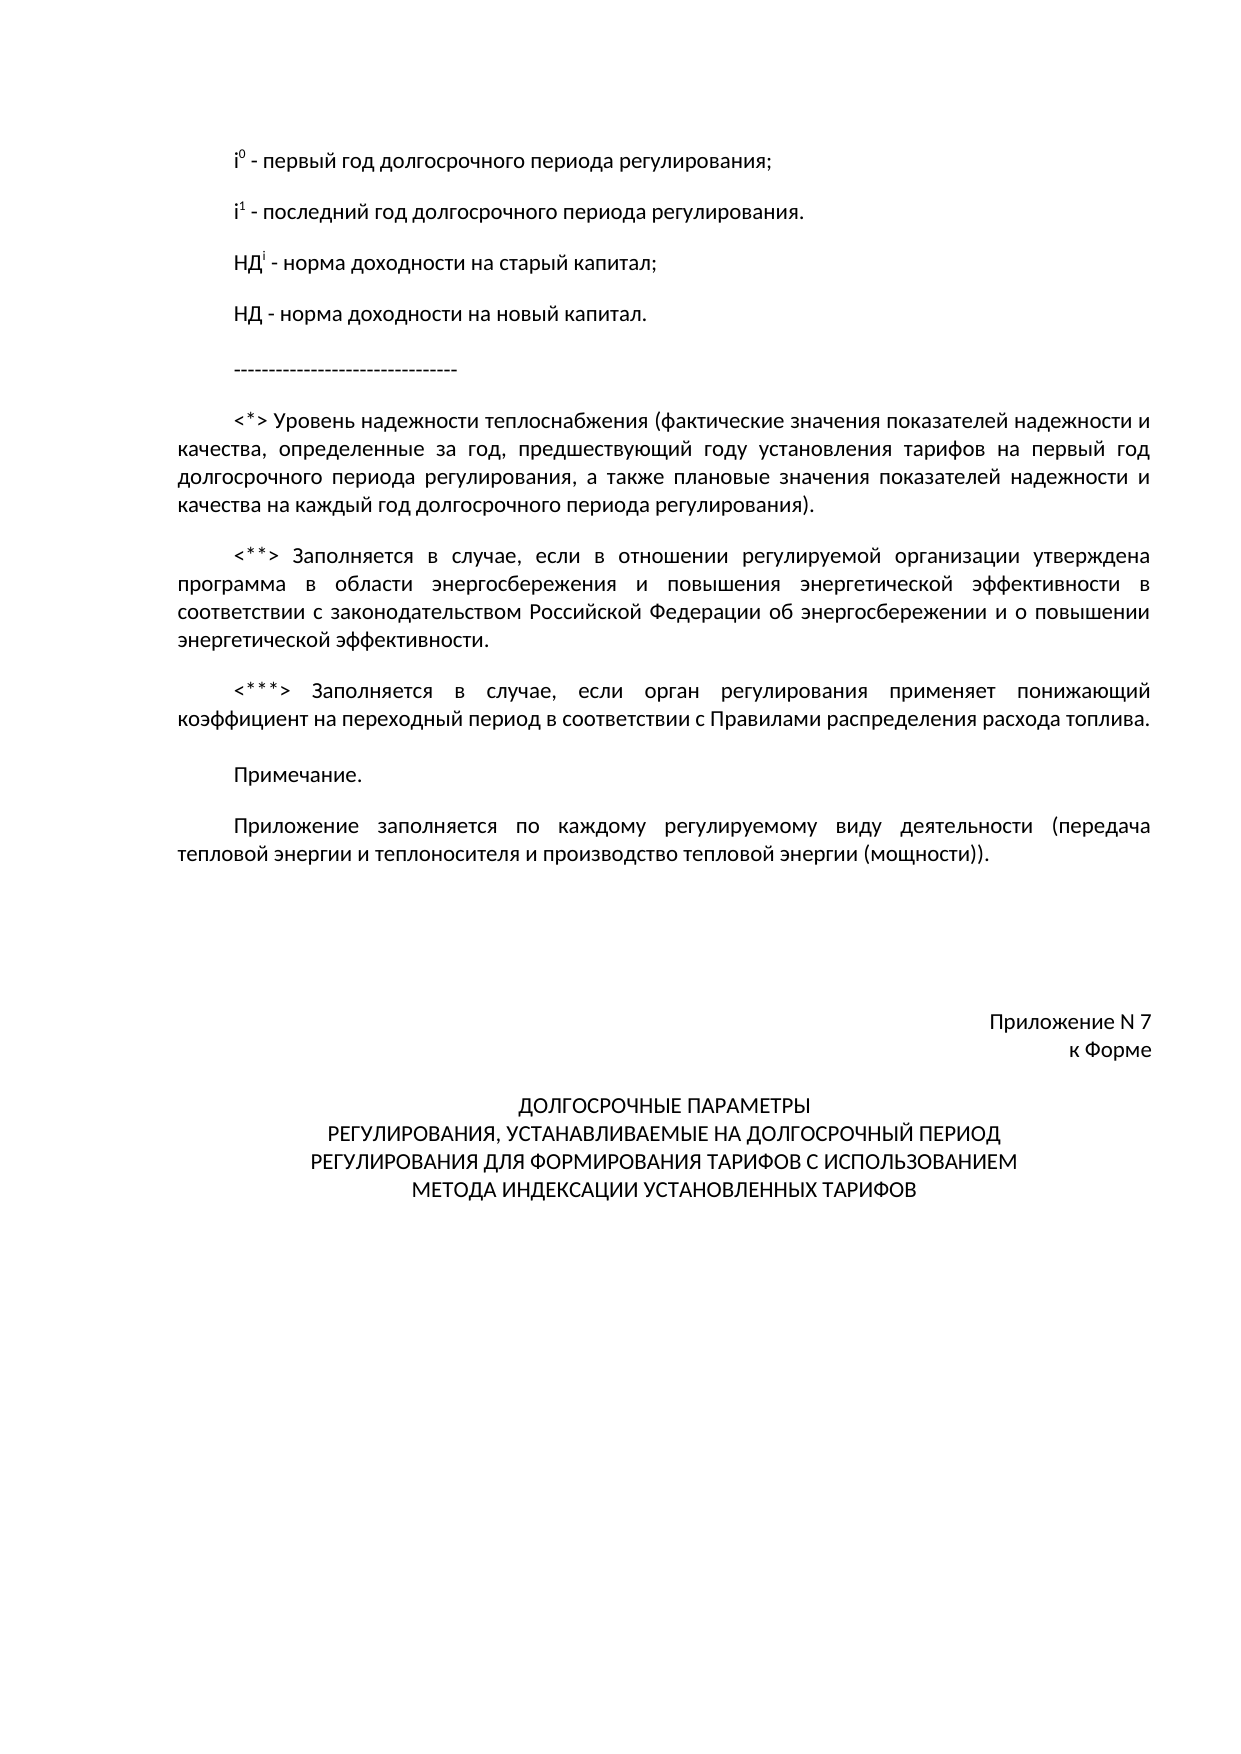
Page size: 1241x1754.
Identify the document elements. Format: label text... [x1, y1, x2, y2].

text i1 - последний год долгосрочного периода регулирования. [177, 197, 1152, 225]
text <***> Заполняется в случае, если орган регулирования применяет понижающий коэффициент на переходный период в соответствии с Правилами распределения расхода топлива. [177, 676, 1152, 732]
text НД - норма доходности на новый капитал. [177, 299, 1152, 327]
text <*> Уровень надежности теплоснабжения (фактические значения показателей надежности и качества, определенные за год, предшествующий году установления тарифов на первый год долгосрочного периода регулирования, а также плановые значения показателей надежности и качества на каждый год долгосрочного периода регулирования). [177, 406, 1152, 518]
text ДОЛГОСРОЧНЫЕ ПАРАМЕТРЫ [177, 1091, 1152, 1119]
text -------------------------------- [177, 355, 1152, 383]
text РЕГУЛИРОВАНИЯ ДЛЯ ФОРМИРОВАНИЯ ТАРИФОВ С ИСПОЛЬЗОВАНИЕМ [177, 1147, 1152, 1175]
text Примечание. [177, 760, 1152, 788]
text i0 - первый год долгосрочного периода регулирования; [177, 146, 1152, 174]
text НДi - норма доходности на старый капитал; [177, 248, 1152, 276]
text к Форме [177, 1035, 1152, 1063]
text <**> Заполняется в случае, если в отношении регулируемой организации утверждена программа в области энергосбережения и повышения энергетической эффективности в соответствии с законодательством Российской Федерации об энергосбережении и о повышении энергетической эффективности. [177, 541, 1152, 653]
text Приложение заполняется по каждому регулируемому виду деятельности (передача тепловой энергии и теплоносителя и производство тепловой энергии (мощности)). [177, 811, 1152, 867]
text МЕТОДА ИНДЕКСАЦИИ УСТАНОВЛЕННЫХ ТАРИФОВ [177, 1175, 1152, 1203]
text РЕГУЛИРОВАНИЯ, УСТАНАВЛИВАЕМЫЕ НА ДОЛГОСРОЧНЫЙ ПЕРИОД [177, 1119, 1152, 1147]
text Приложение N 7 [177, 1007, 1152, 1035]
